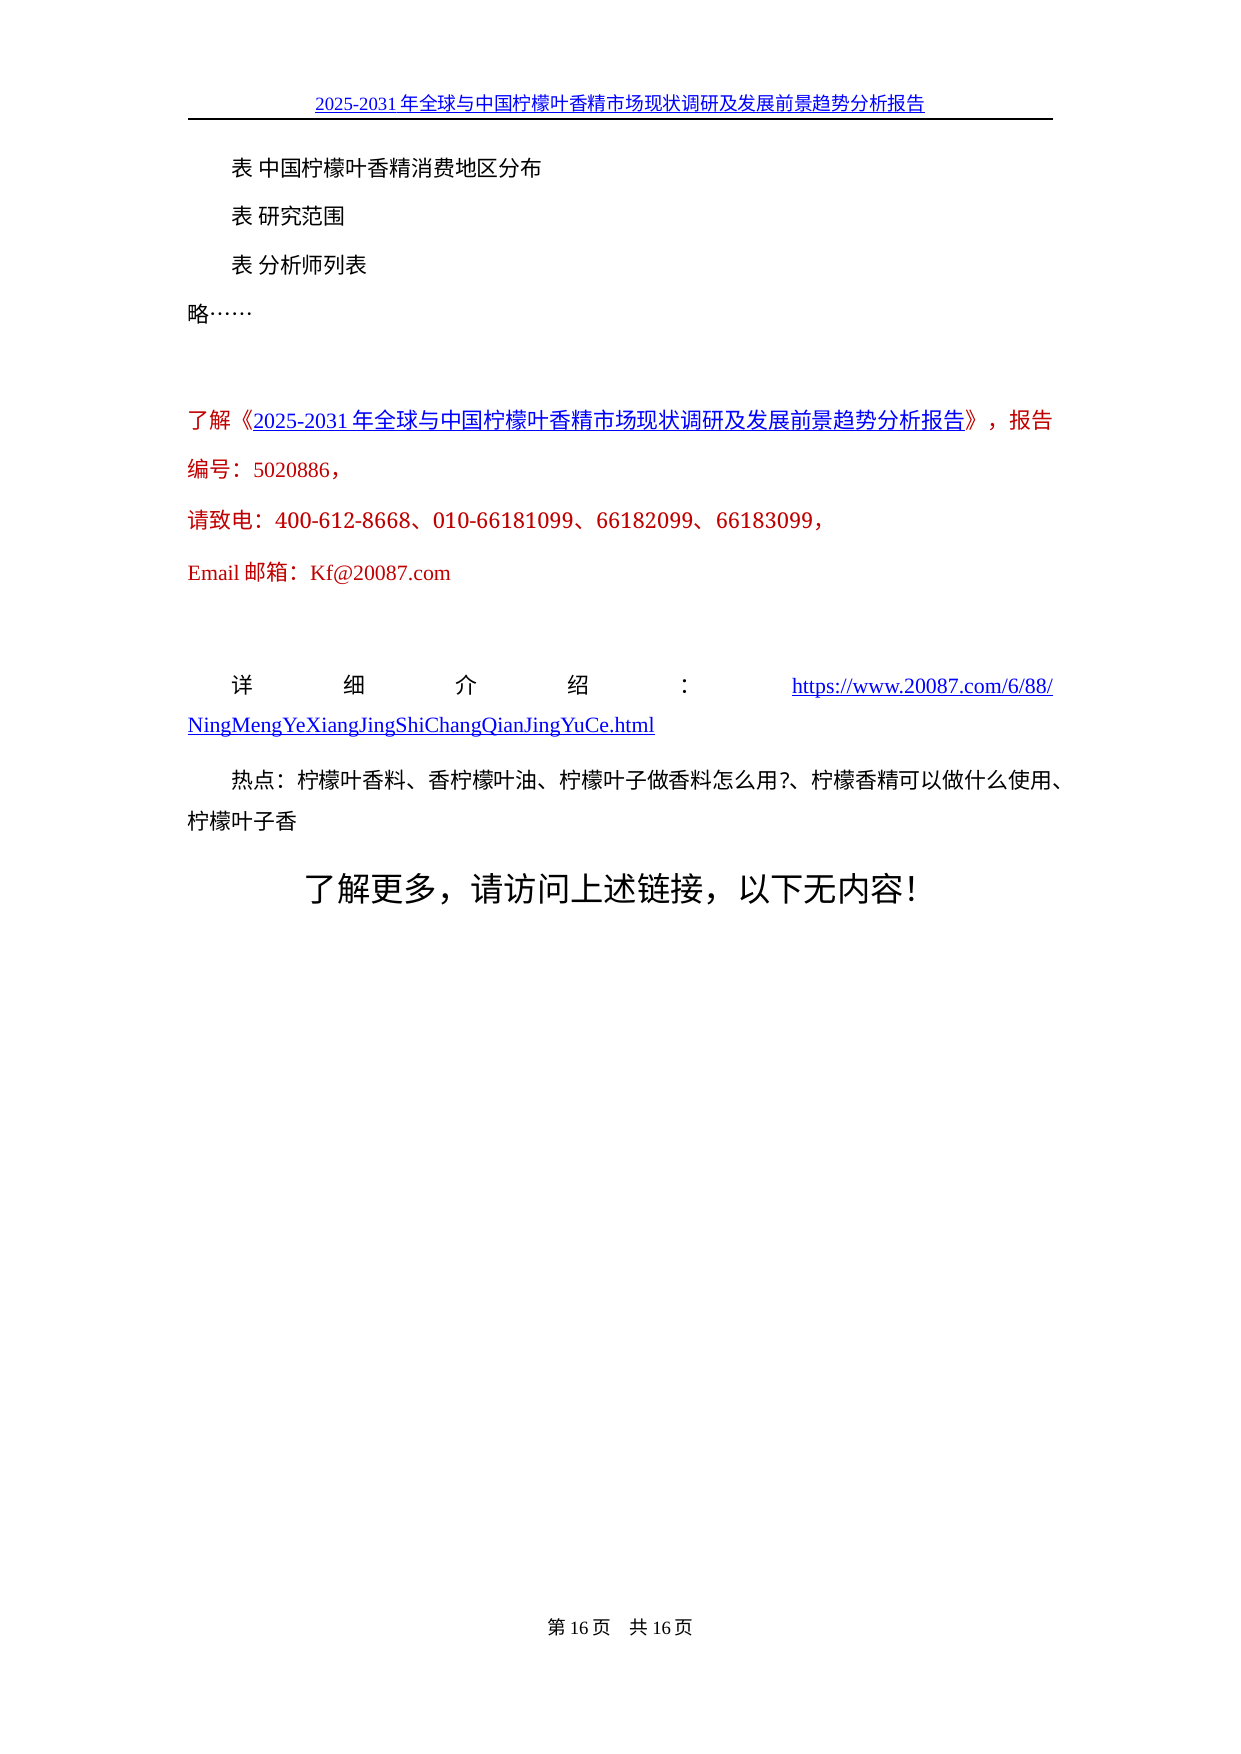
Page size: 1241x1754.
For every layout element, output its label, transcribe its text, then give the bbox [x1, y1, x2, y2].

text 热点：柠檬叶香料、香柠檬叶油、柠檬叶子做香料怎么用?、柠檬香精可以做什么使用、柠檬叶子香 [187, 763, 1053, 836]
title 了解更多，请访问上述链接，以下无内容！ [187, 854, 1053, 919]
text 详细介绍：https://www.20087.com/6/88/NingMengYeXiangJingShiChangQianJingYuCe.html [187, 668, 1053, 741]
text 了解《2025-2031年全球与中国柠檬叶香精市场现状调研及发展前景趋势分析报告》，报告编号：5020886， [187, 403, 1053, 484]
text 请致电：400-612-8668、010-66181099、66182099、66183099， [187, 503, 1053, 536]
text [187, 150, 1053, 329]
text Email邮箱：Kf@20087.com [187, 555, 1053, 587]
